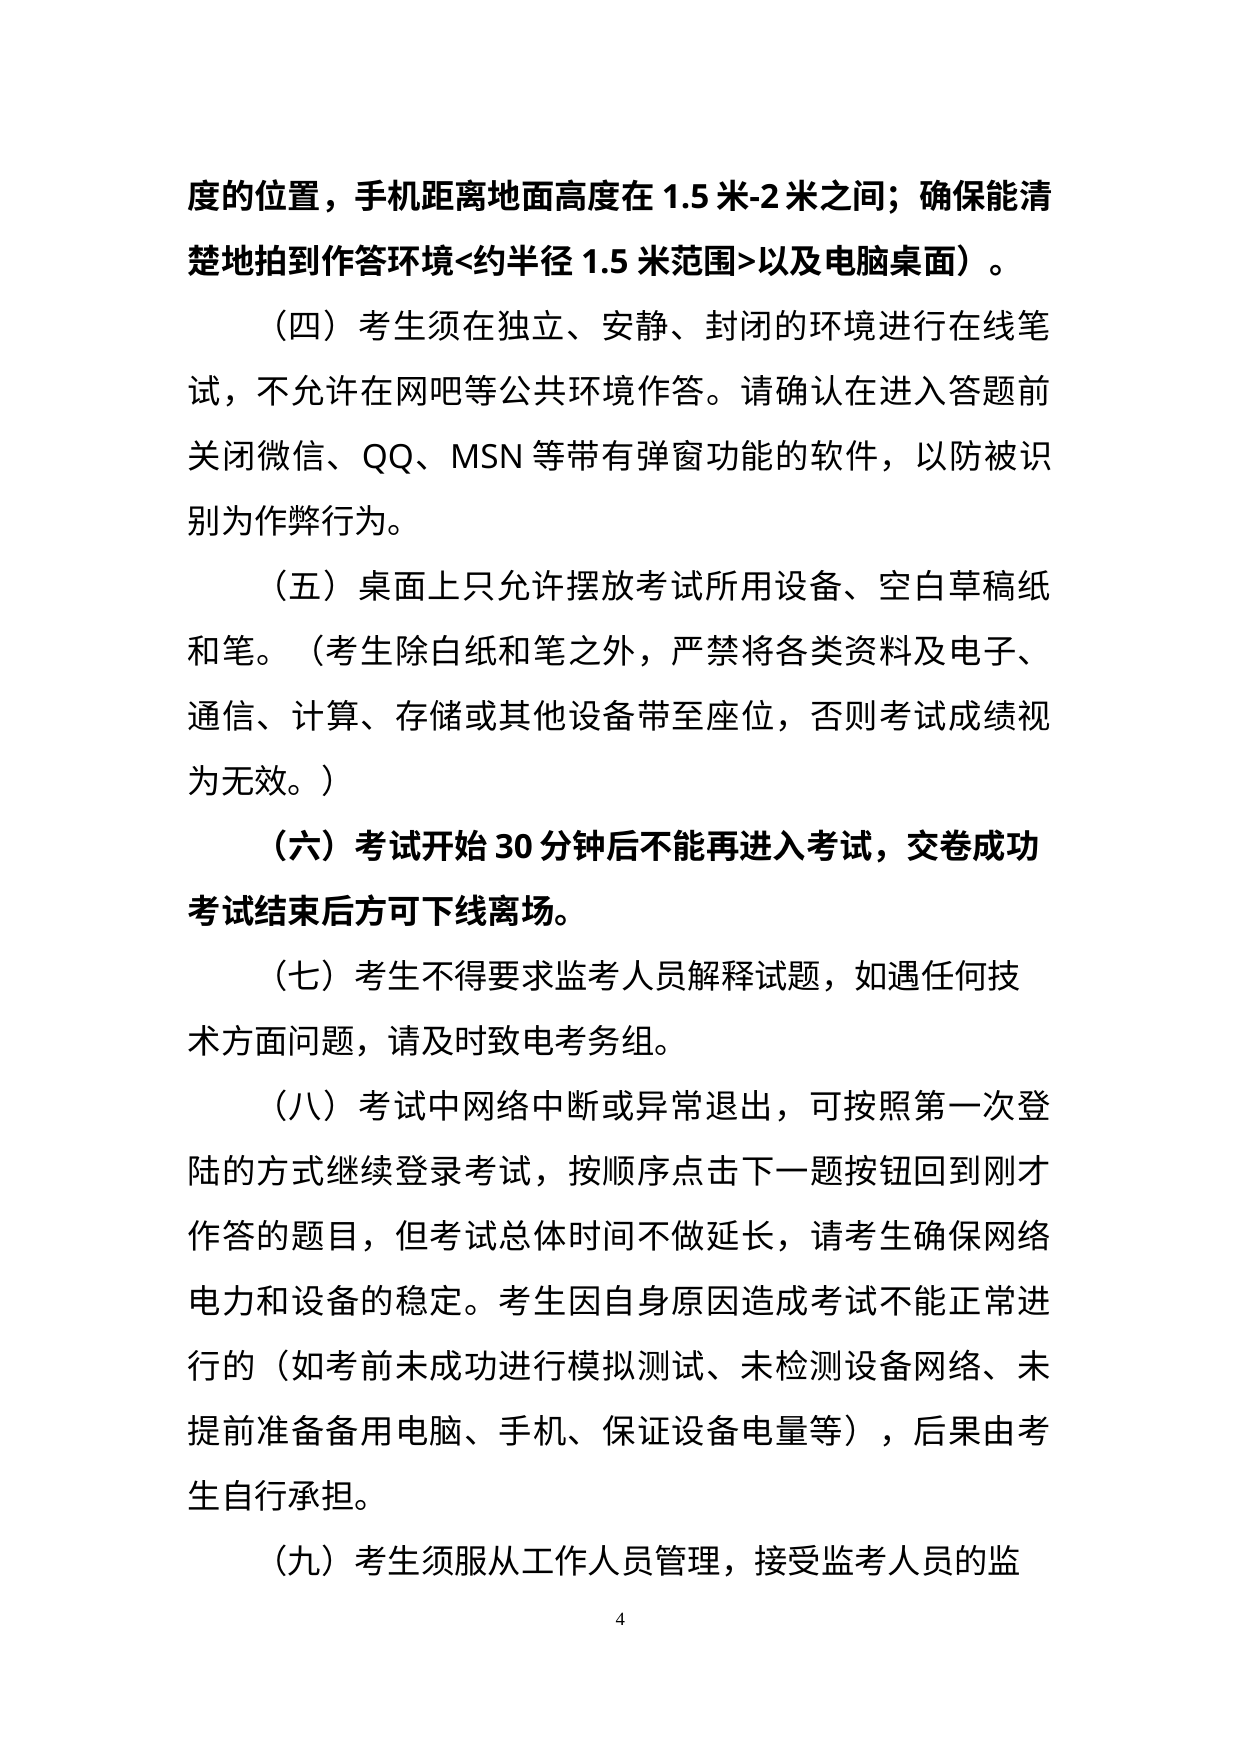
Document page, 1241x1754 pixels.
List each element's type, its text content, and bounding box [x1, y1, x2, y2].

text （四）考生须在独立、安静、封闭的环境进行在线笔试，不允许在网吧等公共环境作答。请确认在进入答题前关闭微信、QQ、MSN等带有弹窗功能的软件，以防被识别为作弊行为。 [187, 292, 1053, 552]
text （五）桌面上只允许摆放考试所用设备、空白草稿纸和笔。（考生除白纸和笔之外，严禁将各类资料及电子、通信、计算、存储或其他设备带至座位，否则考试成绩视为无效。） [187, 552, 1053, 812]
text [187, 162, 1053, 292]
text （七）考生不得要求监考人员解释试题，如遇任何技术方面问题，请及时致电考务组。 [187, 942, 1053, 1072]
text （六）考试开始30分钟后不能再进入考试，交卷成功考试结束后方可下线离场。 [187, 812, 1053, 942]
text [187, 1527, 1053, 1592]
text （八）考试中网络中断或异常退出，可按照第一次登陆的方式继续登录考试，按顺序点击下一题按钮回到刚才作答的题目，但考试总体时间不做延长，请考生确保网络、电力和设备的稳定。考生因自身原因造成考试不能正常进行的（如考前未成功进行模拟测试、未检测设备网络、未提前准备备用电脑、手机、保证设备电量等），后果由考生自行承担。 [187, 1072, 1053, 1527]
